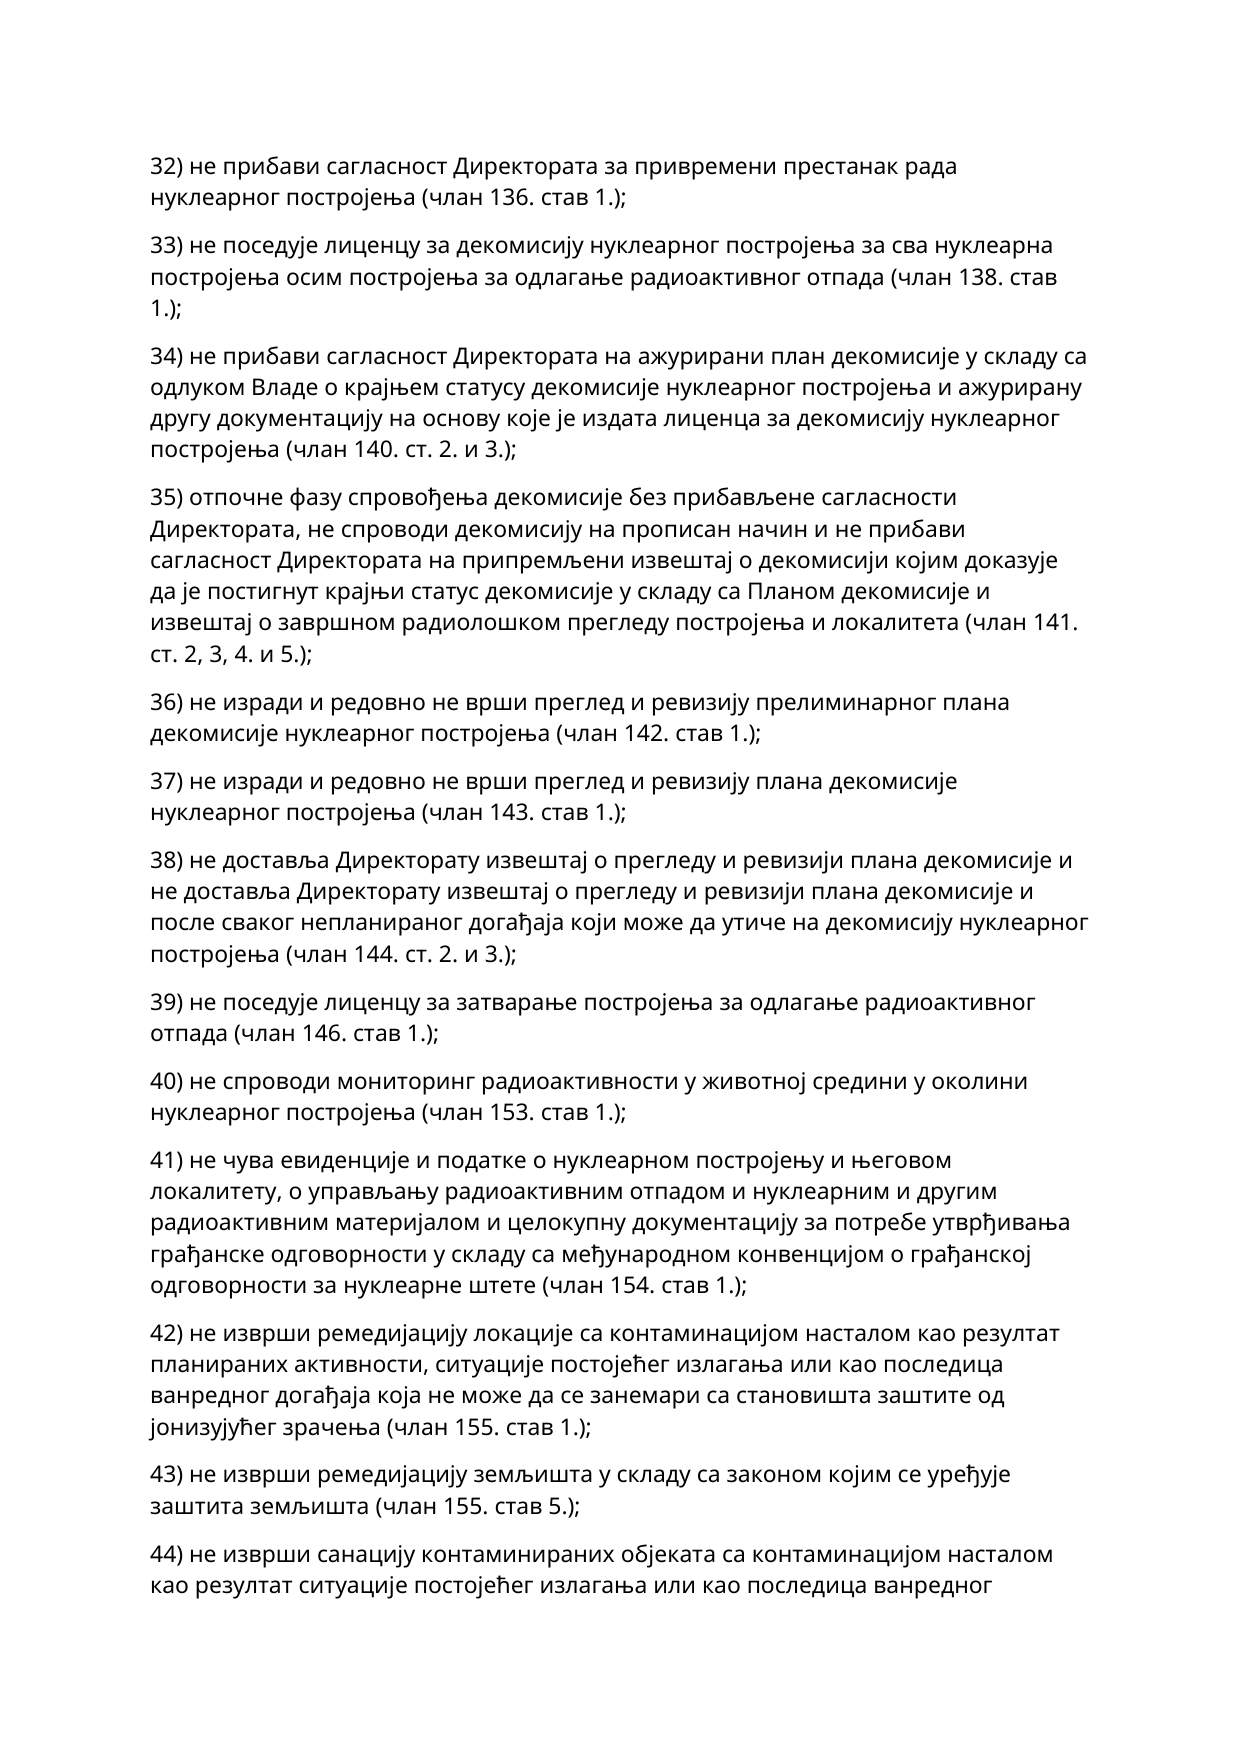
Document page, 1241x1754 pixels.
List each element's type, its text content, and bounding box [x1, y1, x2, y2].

text 33) не поседује лиценцу за декомисију нуклеарног постројења за сва нуклеарна постројења осим постројења за одлагање радиоактивног отпада (члан 138. став 1.); [150, 229, 1090, 323]
text 38) не доставља Директорату извештај о прегледу и ревизији плана декомисије и не доставља Директорату извештај о прегледу и ревизији плана декомисије и после сваког непланираног догађаја који може да утиче на декомисију нуклеарног постројења (члан 144. ст. 2. и 3.); [150, 844, 1090, 969]
text 34) не прибави сагласност Директората на ажурирани план декомисије у складу са одлуком Владе о крајњем статусу декомисије нуклеарног постројења и ажурирану другу документацију на основу које је издата лиценца за декомисију нуклеарног постројења (члан 140. ст. 2. и 3.); [150, 339, 1090, 464]
text 39) не поседује лиценцу за затварање постројења за одлагање радиоактивног отпада (члан 146. став 1.); [150, 985, 1090, 1048]
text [150, 1537, 1090, 1600]
text 32) не прибави сагласност Директората за привремени престанак рада нуклеарног постројења (члан 136. став 1.); [150, 150, 1090, 212]
text 35) отпочне фазу спровођења декомисије без прибављене сагласности Директората, не спроводи декомисију на прописан начин и не прибави сагласност Директората на припремљени извештај о декомисији којим доказује да је постигнут крајњи статус декомисије у складу са Планом декомисије и извештај о завршном радиолошком прегледу постројења и локалитета (члан 141. ст. 2, 3, 4. и 5.); [150, 481, 1090, 669]
text 42) не изврши ремедијацију локације са контаминацијом насталом као резултат планираних активности, ситуације постојећег излагања или као последица ванредног догађаја која не може да се занемари са становишта заштите од јонизујућег зрачења (члан 155. став 1.); [150, 1317, 1090, 1442]
text 43) не изврши ремедијацију земљишта у складу са законом којим се уређује заштита земљишта (члан 155. став 5.); [150, 1458, 1090, 1521]
text 36) не изради и редовно не врши преглед и ревизију прелиминарног плана декомисије нуклеарног постројења (члан 142. став 1.); [150, 685, 1090, 748]
text 41) не чува евиденције и податке о нуклеарном постројењу и његовом локалитету, о управљању радиоактивним отпадом и нуклеарним и другим радиоактивним материјалом и целокупну документацију за потребе утврђивања грађанске одговорности у складу са међународном конвенцијом о грађанској одговорности за нуклеарне штете (члан 154. став 1.); [150, 1144, 1090, 1300]
text 40) не спроводи мониторинг радиоактивности у животној средини у околини нуклеарног постројења (члан 153. став 1.); [150, 1064, 1090, 1127]
text 37) не изради и редовно не врши преглед и ревизију плана декомисије нуклеарног постројења (члан 143. став 1.); [150, 764, 1090, 827]
